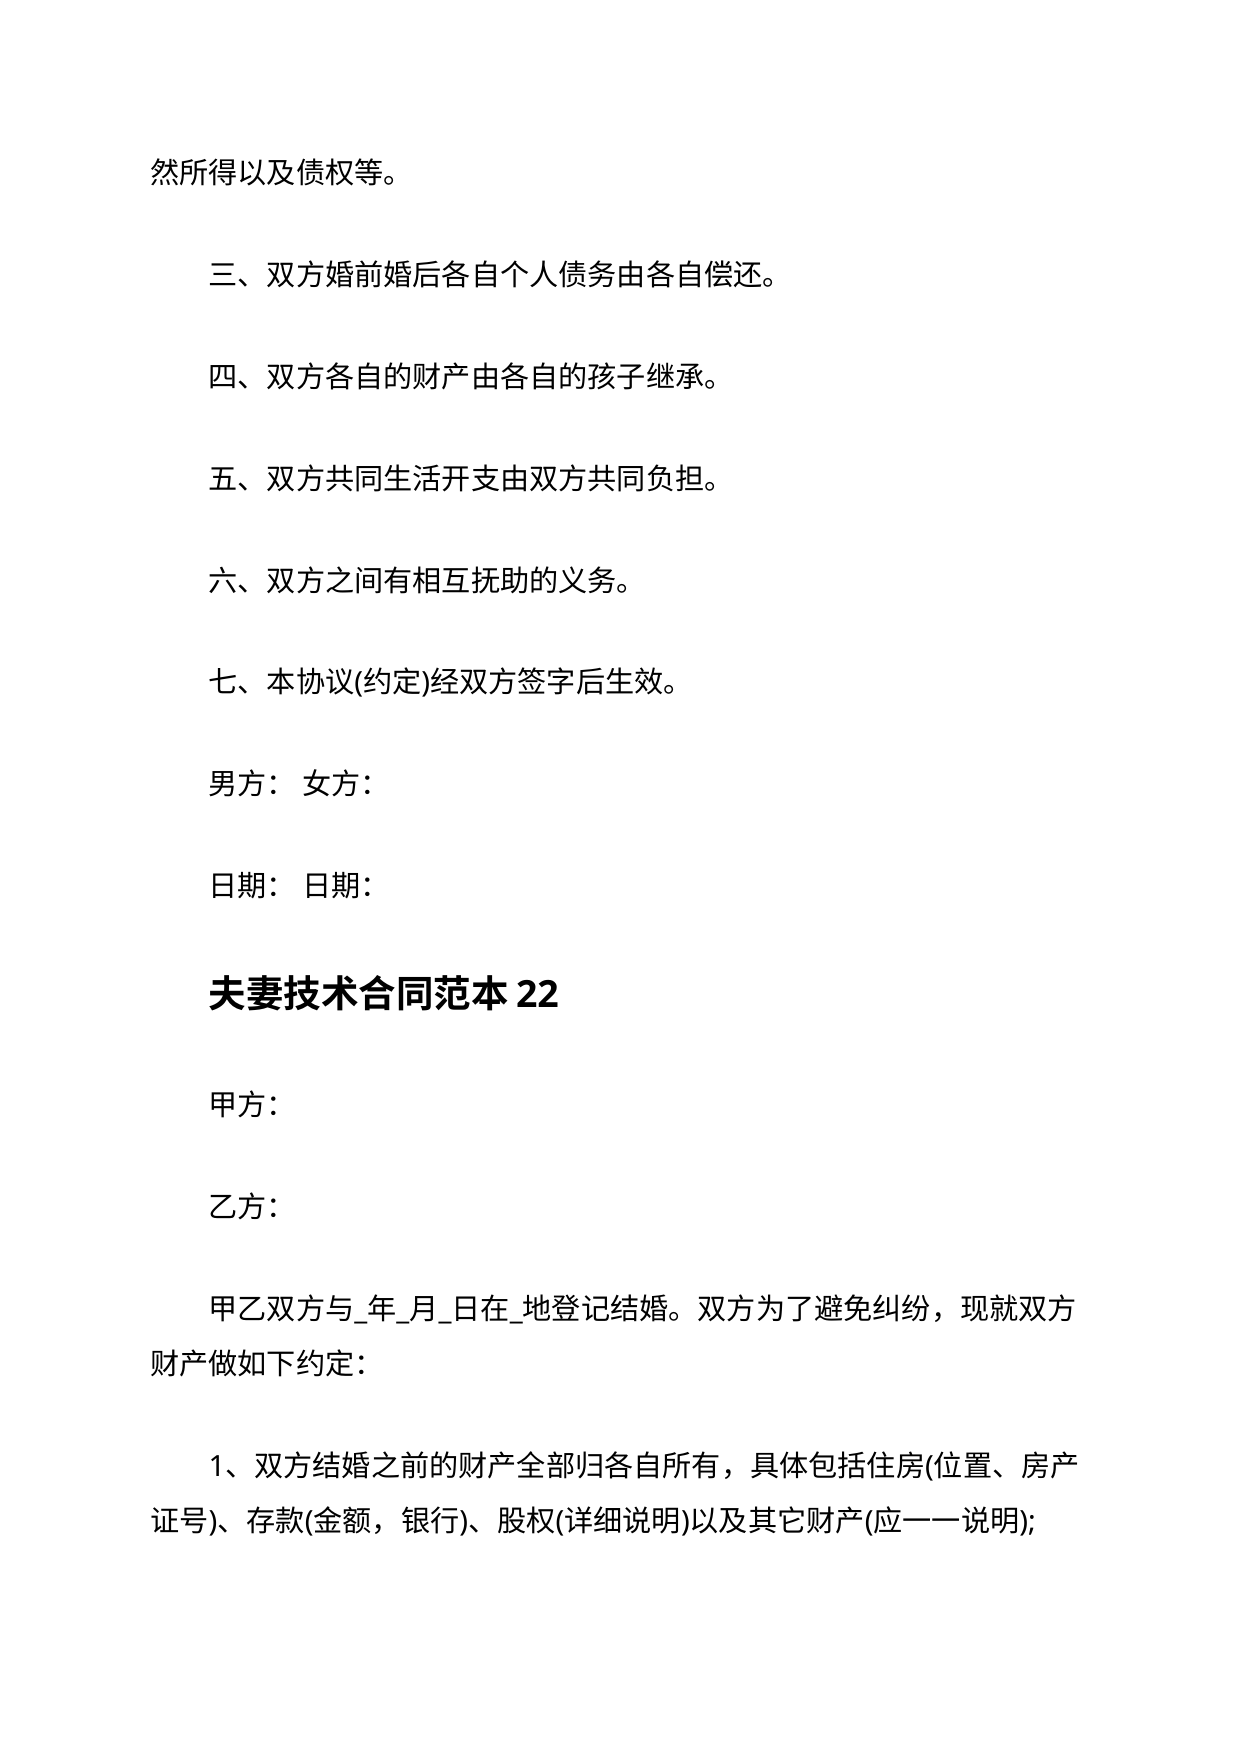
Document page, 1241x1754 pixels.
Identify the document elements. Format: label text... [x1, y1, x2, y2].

text 五、双方共同生活开支由双方共同负担。 [150, 455, 1090, 498]
text 夫妻技术合同范本22 [150, 964, 1090, 1019]
text 日期： 日期： [150, 863, 1090, 905]
text 甲乙双方与_年_月_日在_地登记结婚。双方为了避免纠纷，现就双方财产做如下约定： [150, 1286, 1090, 1383]
text 三、双方婚前婚后各自个人债务由各自偿还。 [150, 252, 1090, 294]
text 1、双方结婚之前的财产全部归各自所有，具体包括住房(位置、房产证号)、存款(金额，银行)、股权(详细说明)以及其它财产(应一一说明); [150, 1442, 1090, 1540]
text 六、双方之间有相互抚助的义务。 [150, 557, 1090, 599]
text 七、本协议(约定)经双方签字后生效。 [150, 659, 1090, 701]
text 四、双方各自的财产由各自的孩子继承。 [150, 353, 1090, 396]
text 乙方： [150, 1184, 1090, 1226]
text 男方： 女方： [150, 761, 1090, 803]
text 甲方： [150, 1082, 1090, 1124]
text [150, 150, 1090, 192]
